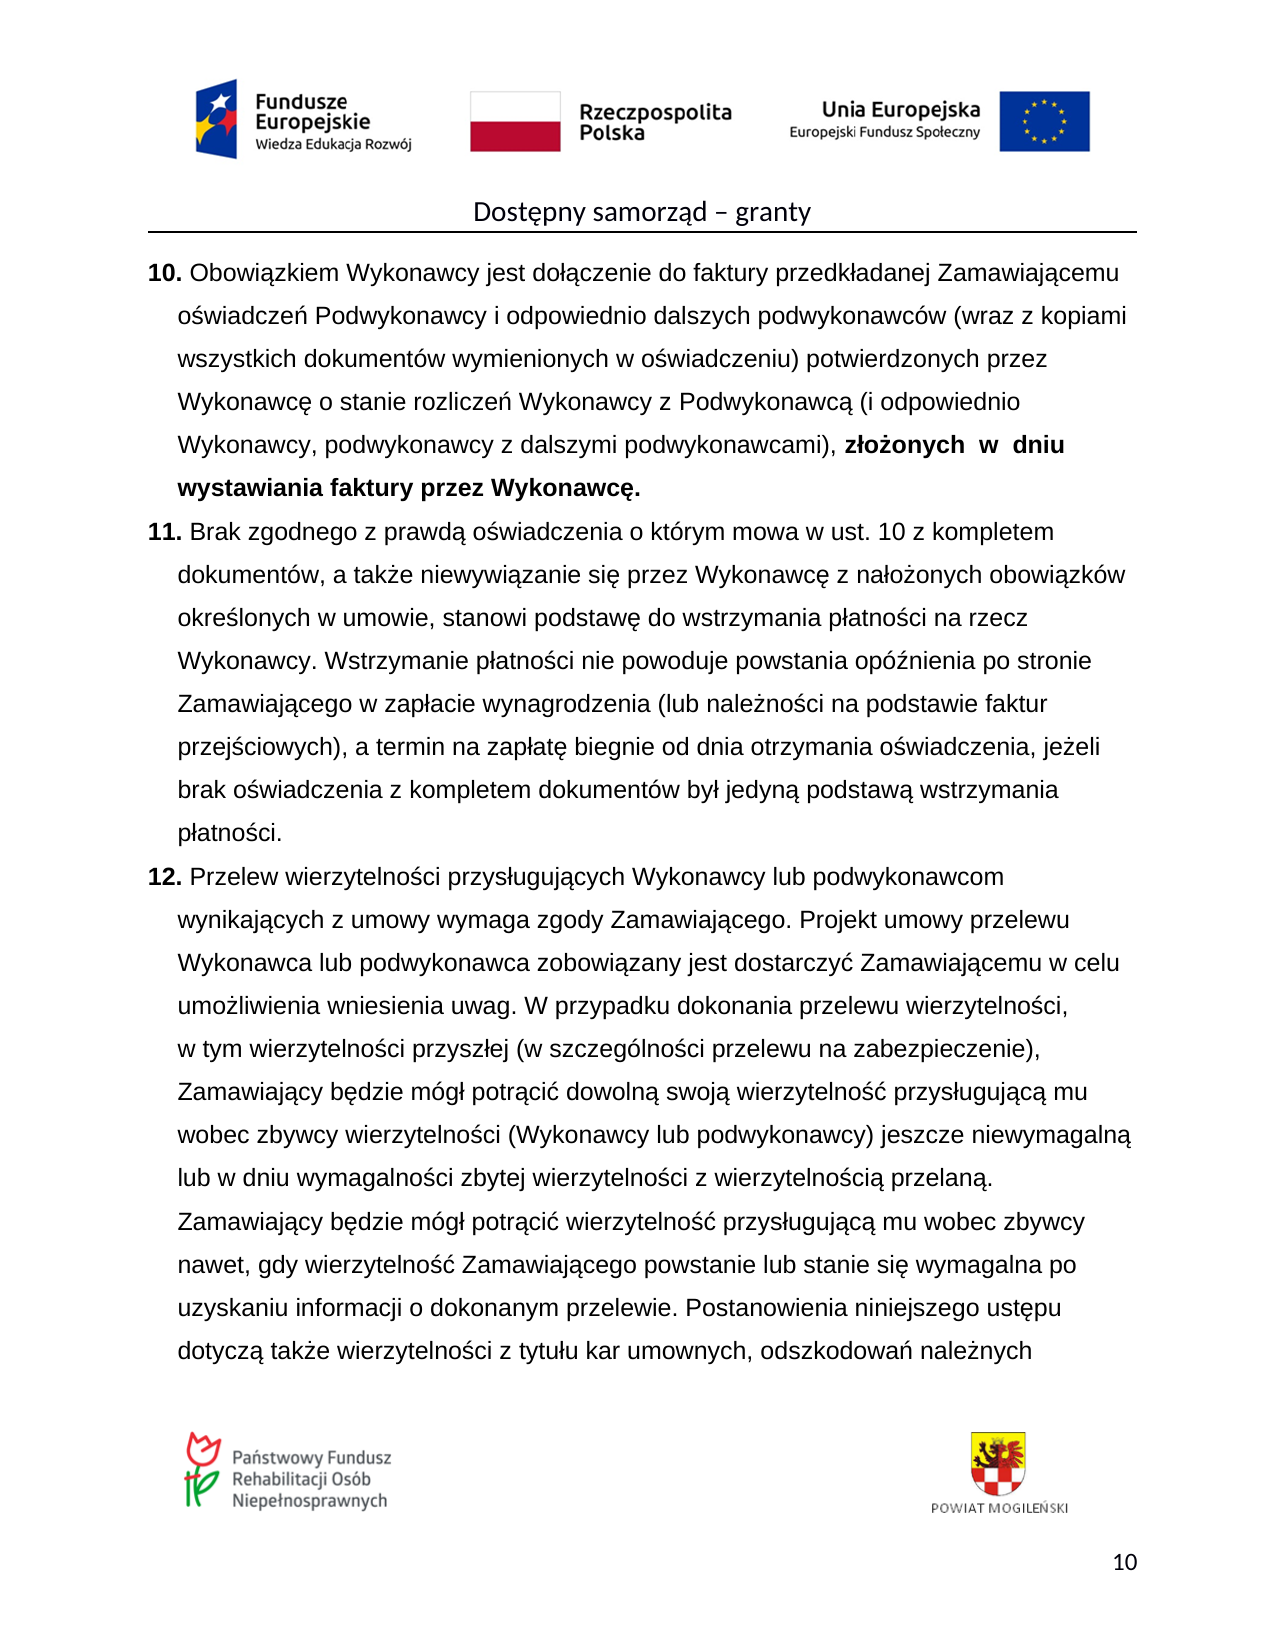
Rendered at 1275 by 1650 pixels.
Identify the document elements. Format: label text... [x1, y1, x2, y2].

list Brak zgodnego z prawdą oświadczenia o którym mowa w ust. 10 z kompletem dokumentów, a także niewywiązanie się przez Wykonawcę z nałożonych obowiązków określonych w umowie, stanowi podstawę do wstrzymania płatności na rzecz Wykonawcy. Wstrzymanie płatności nie powoduje powstania opóźnienia po stronie Zamawiającego w zapłacie wynagrodzenia (lub należności na podstawie faktur przejściowych), a termin na zapłatę biegnie od dnia otrzymania oświadczenia, jeżeli brak oświadczenia z kompletem dokumentów był jedyną podstawą wstrzymania płatności. [148, 516, 1137, 847]
list Obowiązkiem Wykonawcy jest dołączenie do faktury przedkładanej Zamawiającemu oświadczeń Podwykonawcy i odpowiednio dalszych podwykonawców (wraz z kopiami wszystkich dokumentów wymienionych w oświadczeniu) potwierdzonych przez Wykonawcę o stanie rozliczeń Wykonawcy z Podwykonawcą (i odpowiednio Wykonawcy, podwykonawcy z dalszymi podwykonawcami), złożonych w dniu wystawiania faktury przez Wykonawcę. [148, 258, 1137, 502]
picture [176, 59, 1109, 178]
picture [926, 1429, 1071, 1518]
picture [147, 1397, 428, 1546]
